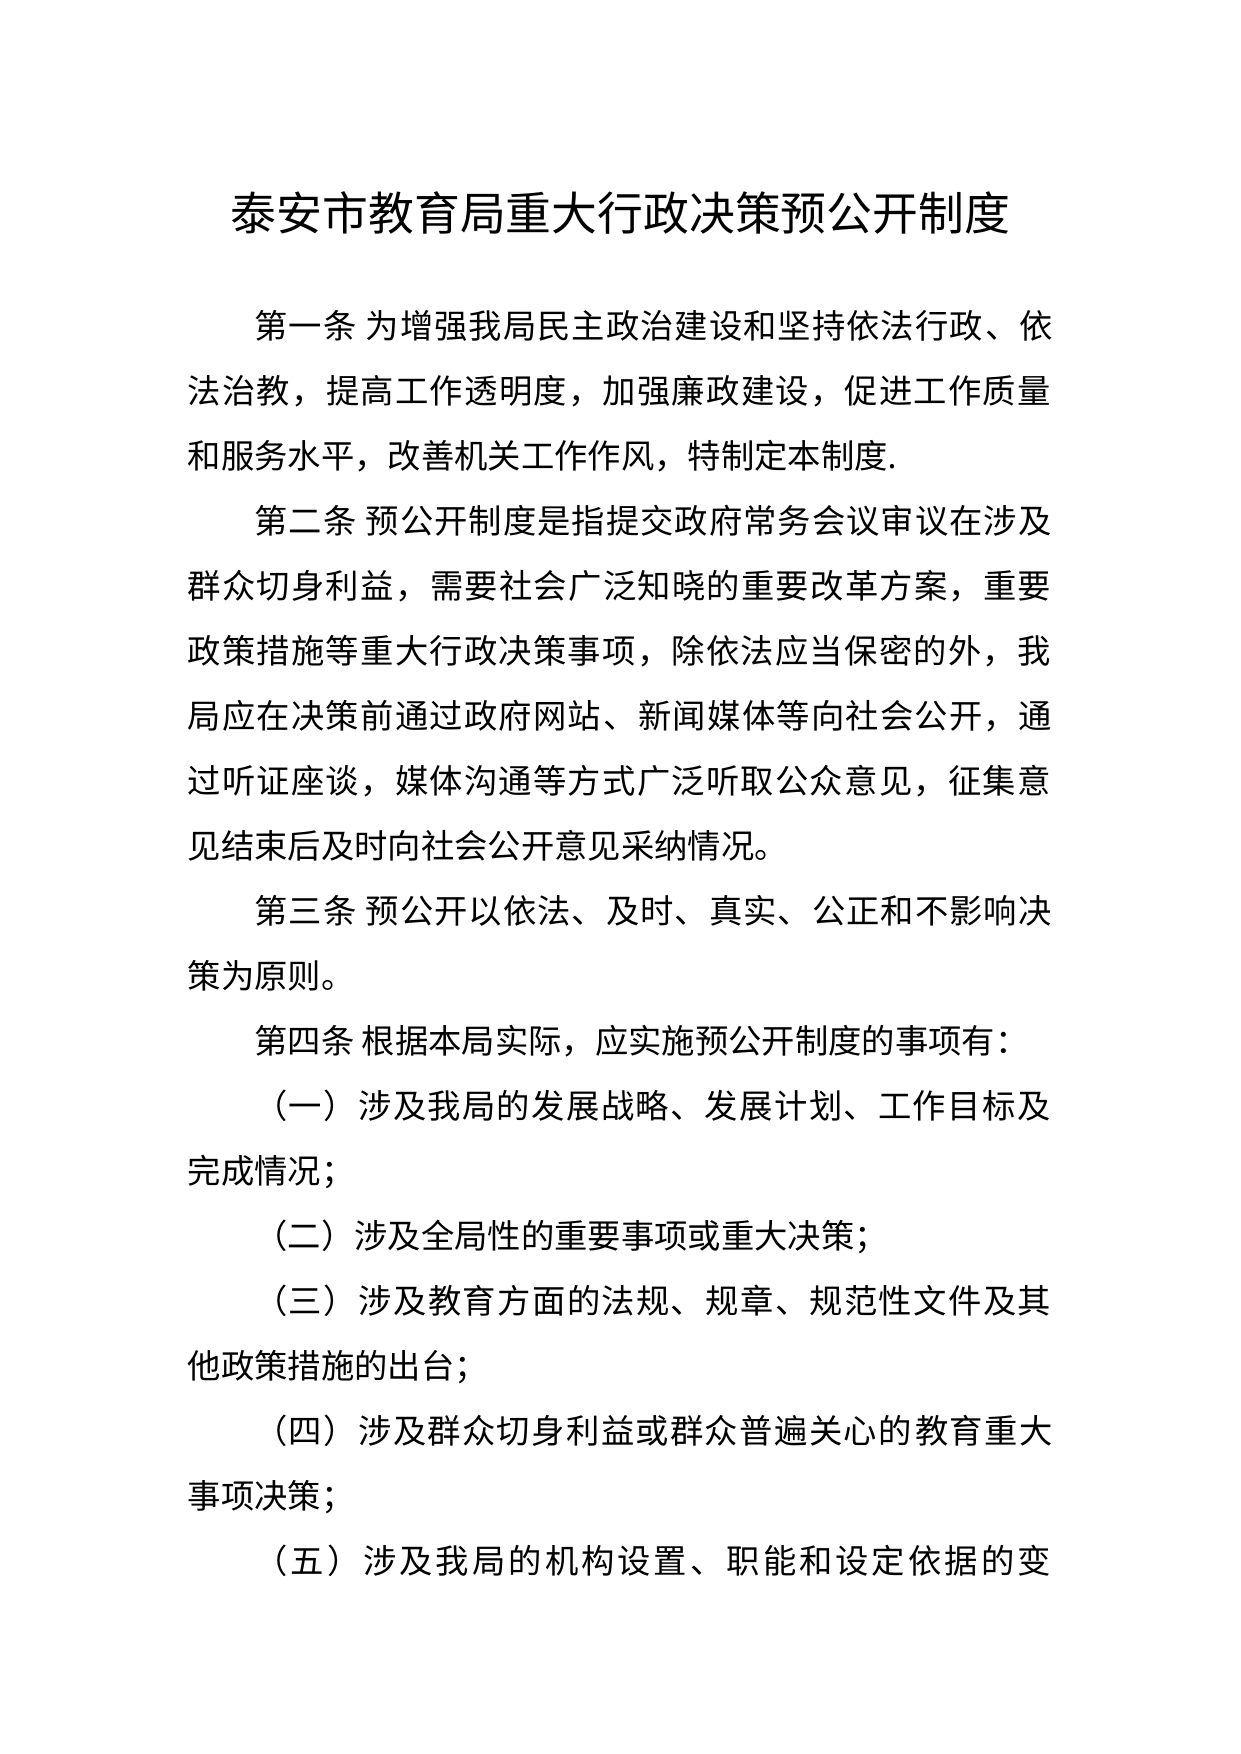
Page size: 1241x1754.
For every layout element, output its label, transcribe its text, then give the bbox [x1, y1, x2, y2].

text 第二条 预公开制度是指提交政府常务会议审议在涉及群众切身利益，需要社会广泛知晓的重要改革方案，重要政策措施等重大行政决策事项，除依法应当保密的外，我局应在决策前通过政府网站、新闻媒体等向社会公开，通过听证座谈，媒体沟通等方式广泛听取公众意见，征集意见结束后及时向社会公开意见采纳情况。 [187, 487, 1053, 877]
text （一）涉及我局的发展战略、发展计划、工作目标及完成情况； [187, 1072, 1053, 1202]
text 第四条 根据本局实际，应实施预公开制度的事项有： [187, 1007, 1053, 1072]
text 泰安市教育局重大行政决策预公开制度 [187, 162, 1053, 259]
text 第三条 预公开以依法、及时、真实、公正和不影响决策为原则。 [187, 877, 1053, 1007]
text （二）涉及全局性的重要事项或重大决策； [187, 1202, 1053, 1267]
text （四）涉及群众切身利益或群众普遍关心的教育重大事项决策； [187, 1397, 1053, 1527]
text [187, 1527, 1053, 1592]
text 第一条 为增强我局民主政治建设和坚持依法行政、依法治教，提高工作透明度，加强廉政建设，促进工作质量和服务水平，改善机关工作作风，特制定本制度. [187, 292, 1053, 487]
text （三）涉及教育方面的法规、规章、规范性文件及其他政策措施的出台； [187, 1267, 1053, 1397]
